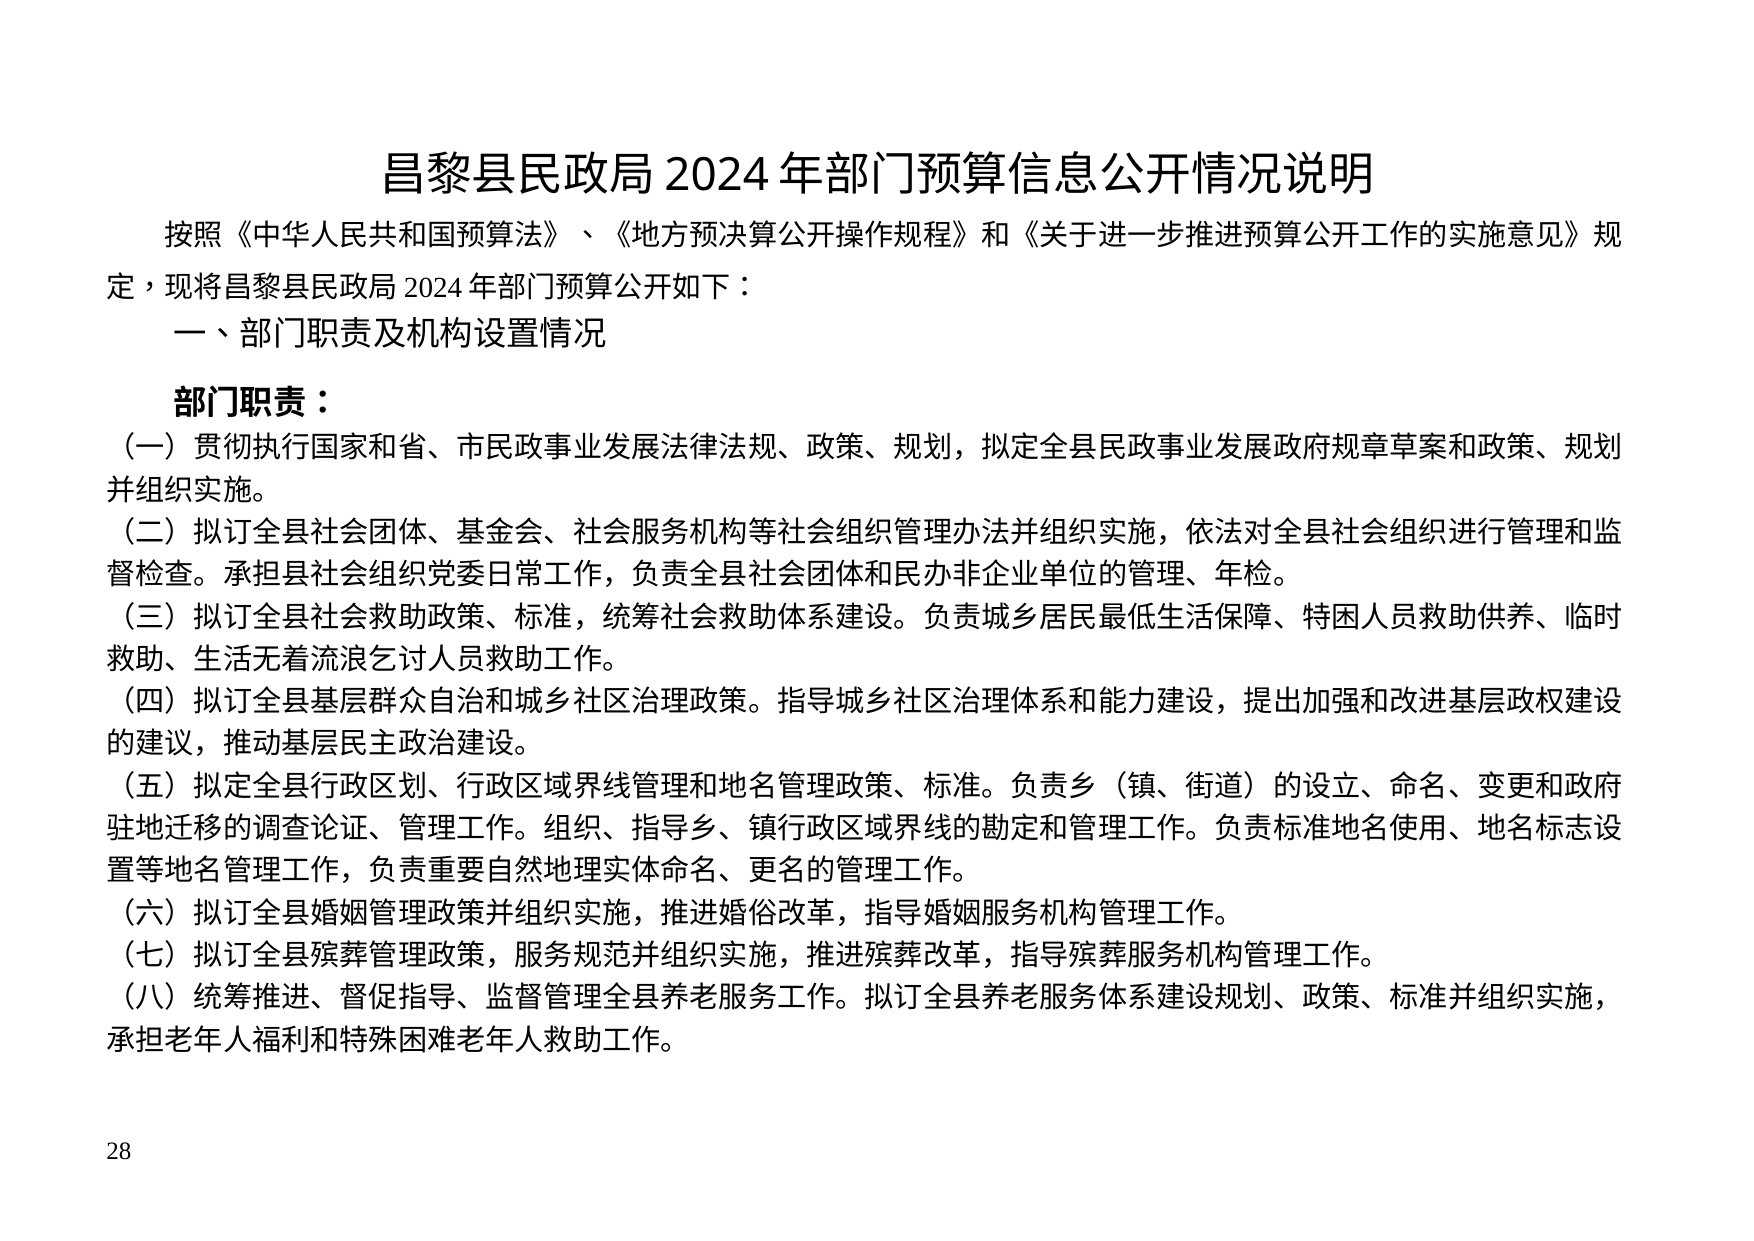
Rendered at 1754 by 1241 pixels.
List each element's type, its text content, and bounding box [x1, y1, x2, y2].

text （七）拟订全县殡葬管理政策，服务规范并组织实施，推进殡葬改革，指导殡葬服务机构管理工作。 [106, 931, 1648, 974]
text 按照《中华人民共和国预算法》、《地方预决算公开操作规程》和《关于进一步推进预算公开工作的实施意见》规定，现将昌黎县民政局2024年部门预算公开如下： [106, 204, 1648, 308]
text （八）统筹推进、督促指导、监督管理全县养老服务工作。拟订全县养老服务体系建设规划、政策、标准并组织实施，承担老年人福利和特殊困难老年人救助工作。 [106, 974, 1648, 1058]
text （三）拟订全县社会救助政策、标准，统筹社会救助体系建设。负责城乡居民最低生活保障、特困人员救助供养、临时救助、生活无着流浪乞讨人员救助工作。 [106, 593, 1648, 678]
text （六）拟订全县婚姻管理政策并组织实施，推进婚俗改革，指导婚姻服务机构管理工作。 [106, 889, 1648, 931]
text 部门职责： [106, 378, 1648, 424]
text 昌黎县民政局2024年部门预算信息公开情况说明 [106, 142, 1648, 204]
text （四）拟订全县基层群众自治和城乡社区治理政策。指导城乡社区治理体系和能力建设，提出加强和改进基层政权建设的建议，推动基层民主政治建设。 [106, 678, 1648, 762]
text （五）拟定全县行政区划、行政区域界线管理和地名管理政策、标准。负责乡（镇、街道）的设立、命名、变更和政府驻地迁移的调查论证、管理工作。组织、指导乡、镇行政区域界线的勘定和管理工作。负责标准地名使用、地名标志设置等地名管理工作，负责重要自然地理实体命名、更名的管理工作。 [106, 762, 1648, 889]
text （二）拟订全县社会团体、基金会、社会服务机构等社会组织管理办法并组织实施，依法对全县社会组织进行管理和监督检查。承担县社会组织党委日常工作，负责全县社会团体和民办非企业单位的管理、年检。 [106, 508, 1648, 593]
text （一）贯彻执行国家和省、市民政事业发展法律法规、政策、规划，拟定全县民政事业发展政府规章草案和政策、规划并组织实施。 [106, 424, 1648, 508]
text 一、部门职责及机构设置情况 [106, 309, 1648, 355]
